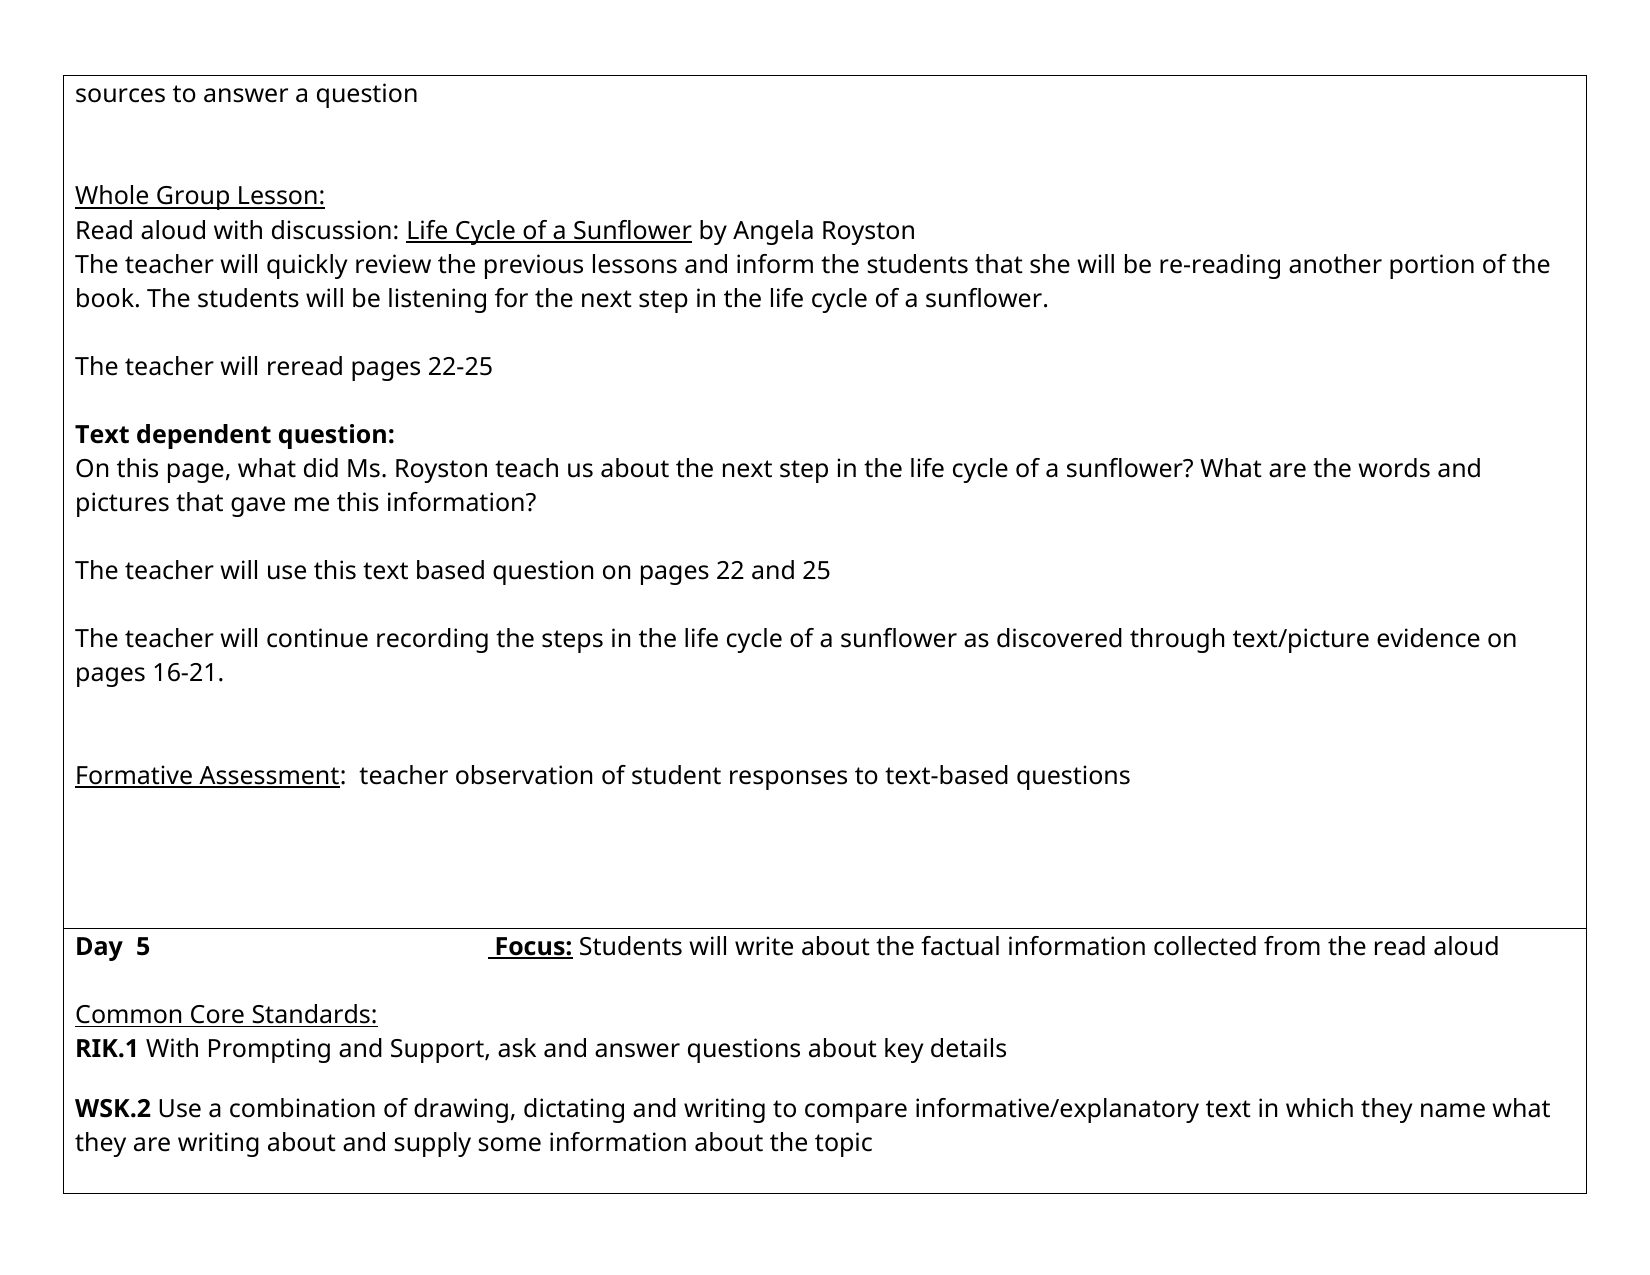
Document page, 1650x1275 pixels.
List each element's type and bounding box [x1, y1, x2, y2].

table_cell [64, 76, 1586, 928]
table_cell [64, 929, 1586, 1193]
